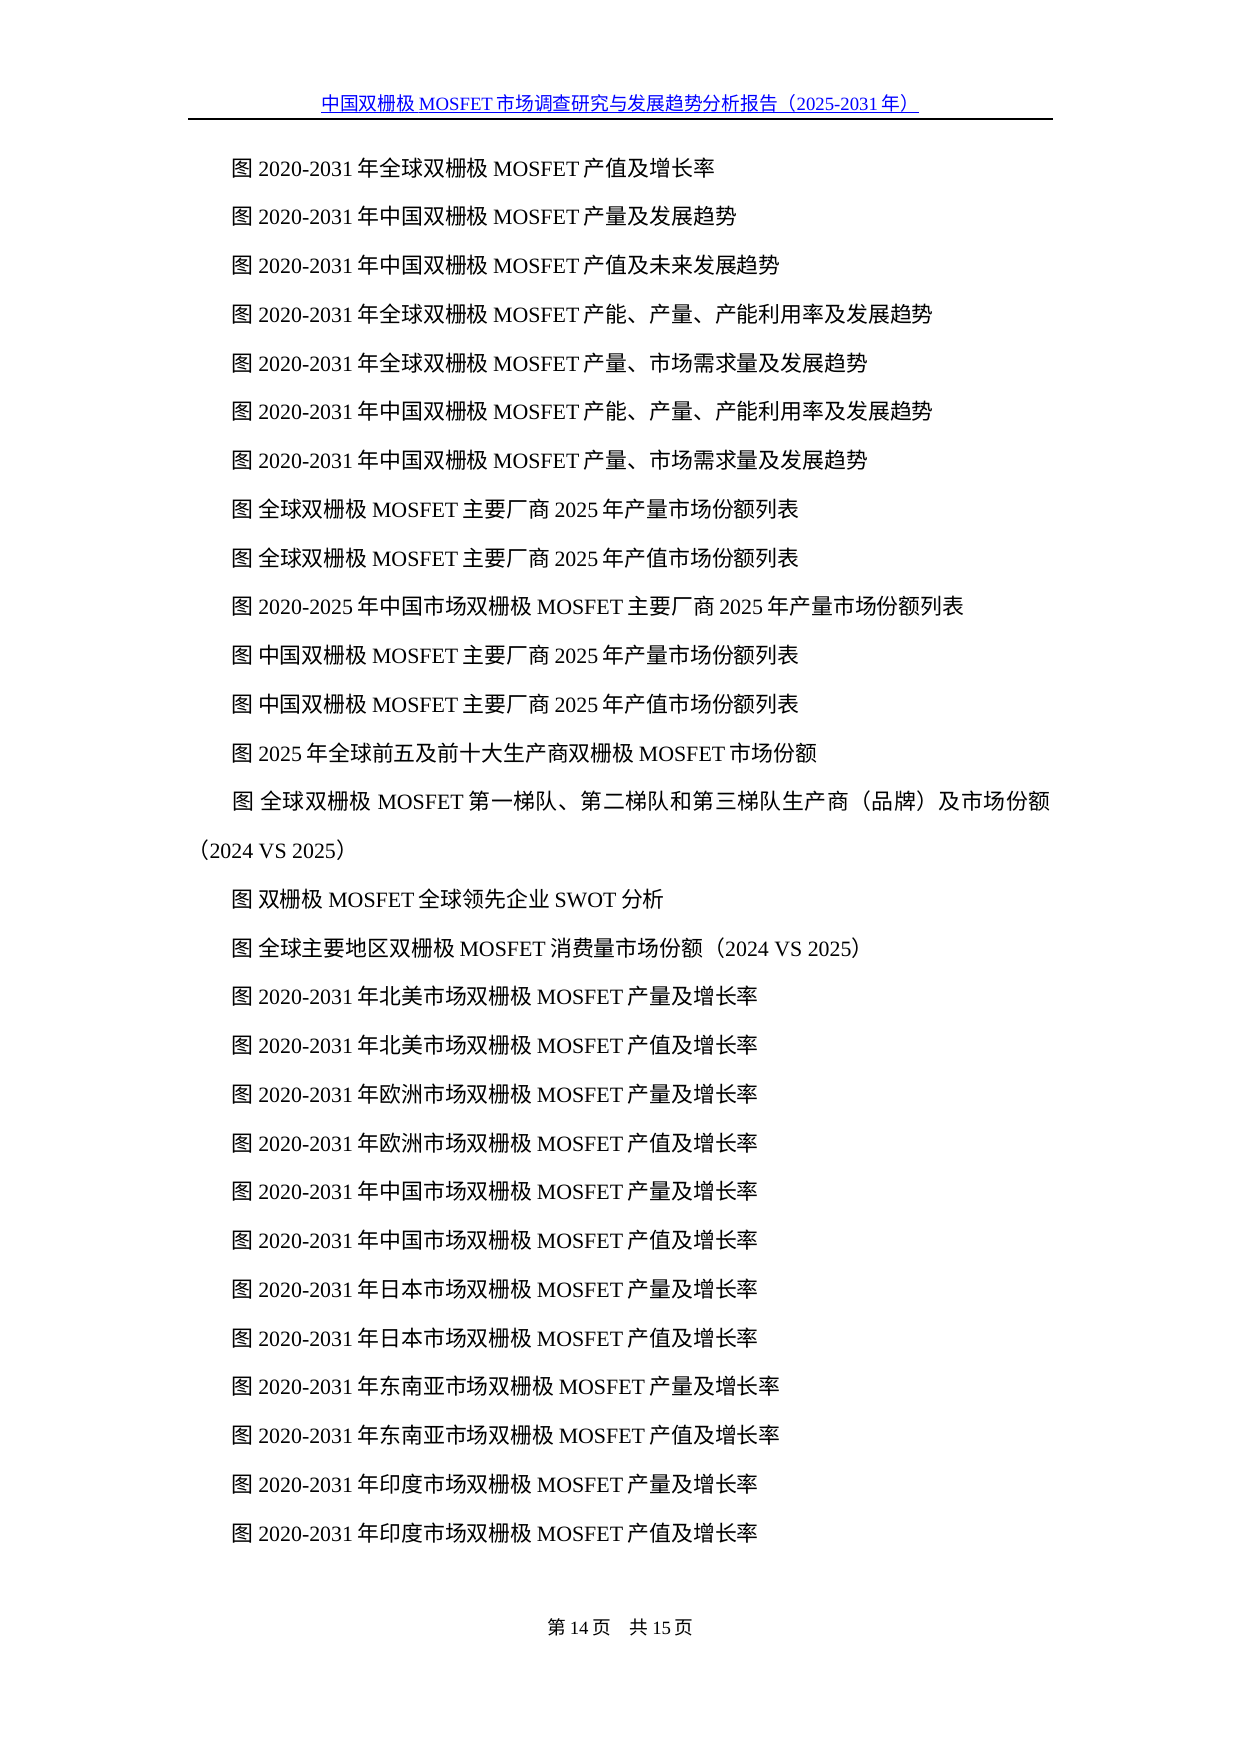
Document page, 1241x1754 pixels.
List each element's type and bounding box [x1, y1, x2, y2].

text [187, 150, 1053, 1548]
